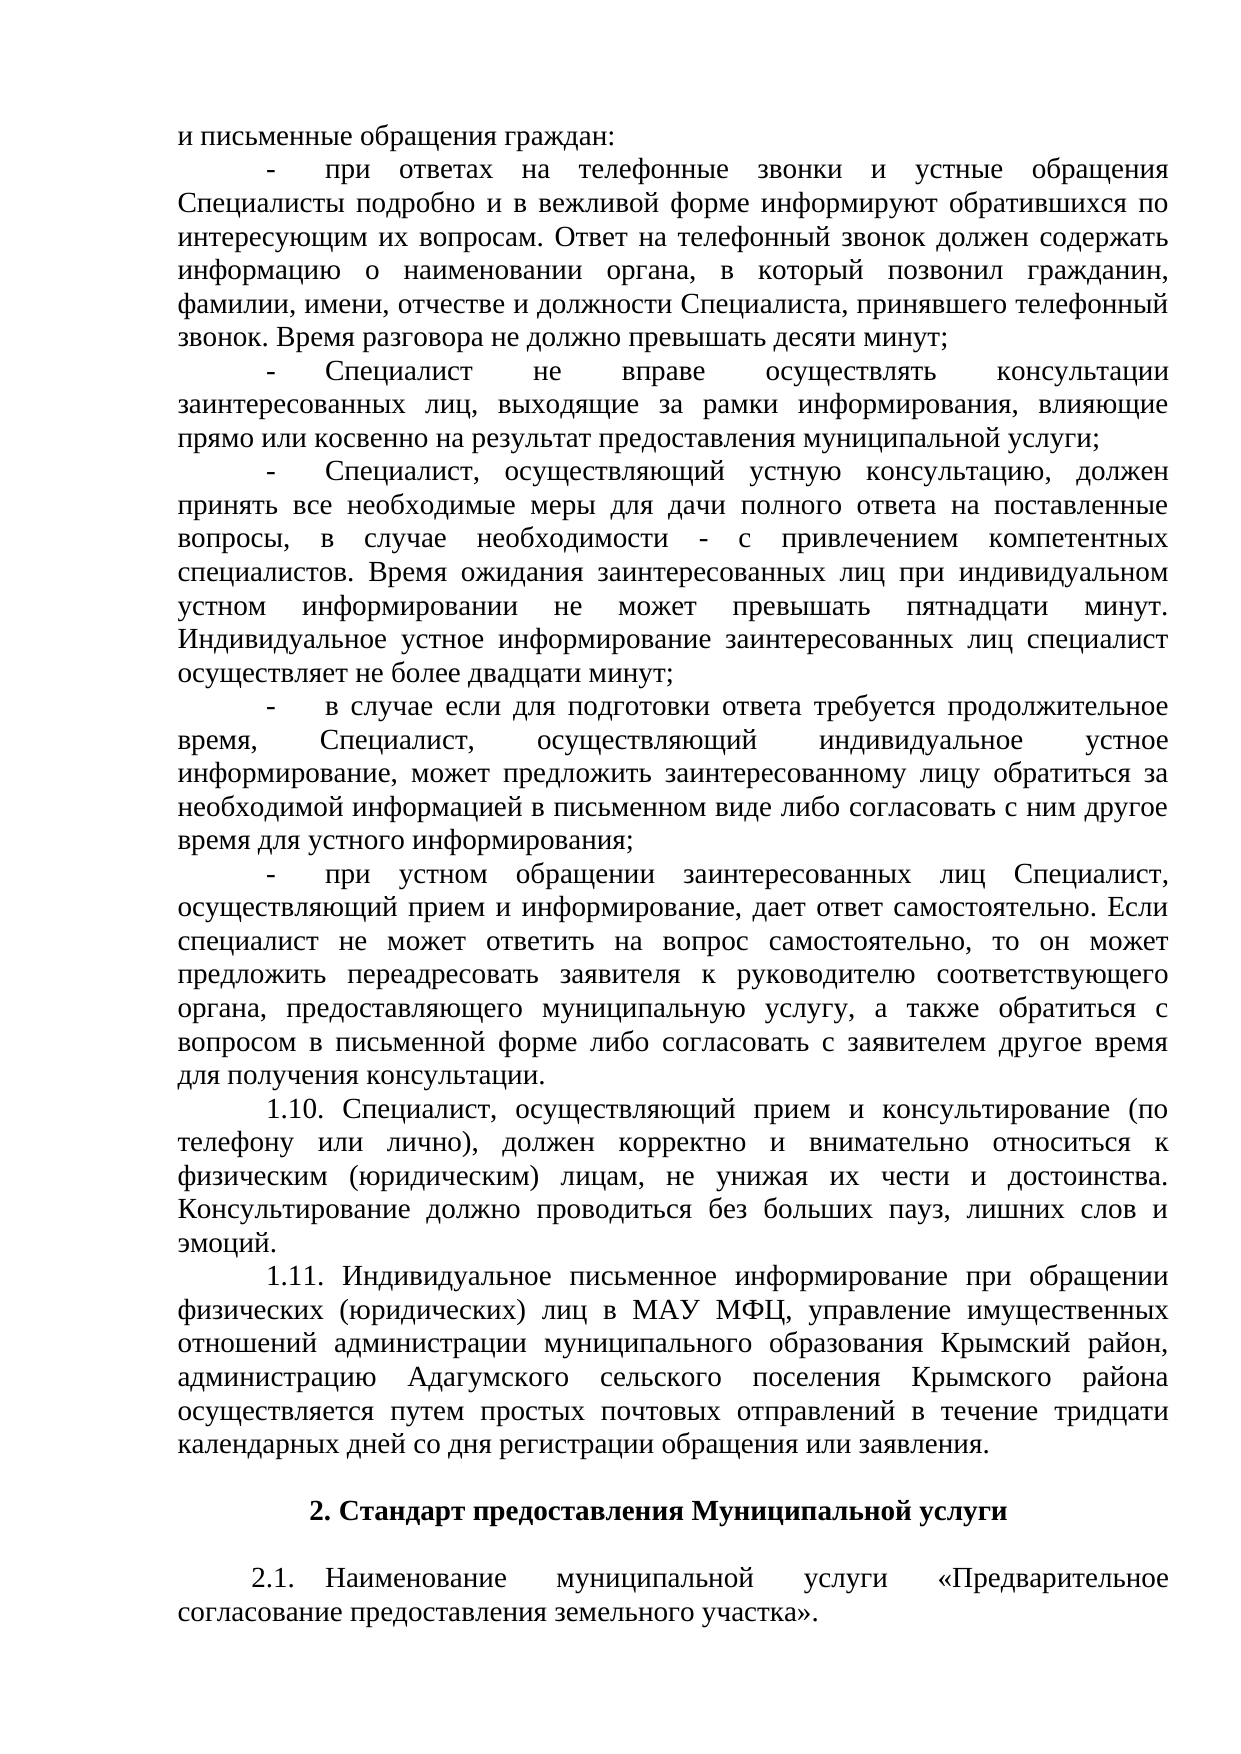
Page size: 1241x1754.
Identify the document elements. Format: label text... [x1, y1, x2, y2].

text - Специалист не вправе осуществлять консультации заинтересованных лиц, выходящие за рамки информирования, влияющие прямо или косвенно на результат предоставления муниципальной услуги; [177, 353, 1169, 453]
text - при устном обращении заинтересованных лиц Специалист, осуществляющий прием и информирование, дает ответ самостоятельно. Если специалист не может ответить на вопрос самостоятельно, то он может предложить переадресовать заявителя к руководителю соответствующего органа, предоставляющего муниципальную услугу, а также обратиться с вопросом в письменной форме либо согласовать с заявителем другое время для получения консультации. [177, 856, 1169, 1091]
text - в случае если для подготовки ответа требуется продолжительное время, Специалист, осуществляющий индивидуальное устное информирование, может предложить заинтересованному лицу обратиться за необходимой информацией в письменном виде либо согласовать с ним другое время для устного информирования; [177, 688, 1169, 856]
text 1.10. Специалист, осуществляющий прием и консультирование (по телефону или лично), должен корректно и внимательно относиться к физическим (юридическим) лицам, не унижая их чести и достоинства. Консультирование должно проводиться без больших пауз, лишних слов и эмоций. [177, 1091, 1169, 1258]
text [177, 118, 1169, 152]
text 1.11. Индивидуальное письменное информирование при обращении физических (юридических) лиц в МАУ МФЦ, управление имущественных отношений администрации муниципального образования Крымский район, администрацию Адагумского сельского поселения Крымского района осуществляется путем простых почтовых отправлений в течение тридцати календарных дней со дня регистрации обращения или заявления. [177, 1258, 1169, 1460]
text 2.1. Наименование муниципальной услуги «Предварительное согласование предоставления земельного участка». [177, 1560, 1169, 1627]
text - при ответах на телефонные звонки и устные обращения Специалисты подробно и в вежливой форме информируют обратившихся по интересующим их вопросам. Ответ на телефонный звонок должен содержать информацию о наименовании органа, в который позвонил гражданин, фамилии, имени, отчестве и должности Специалиста, принявшего телефонный звонок. Время разговора не должно превышать десяти минут; [177, 152, 1169, 353]
text - Специалист, осуществляющий устную консультацию, должен принять все необходимые меры для дачи полного ответа на поставленные вопросы, в случае необходимости - с привлечением компетентных специалистов. Время ожидания заинтересованных лиц при индивидуальном устном информировании не может превышать пятнадцати минут. Индивидуальное устное информирование заинтересованных лиц специалист осуществляет не более двадцати минут; [177, 453, 1169, 688]
list Стандарт предоставления Муниципальной услуги [148, 1493, 1169, 1527]
